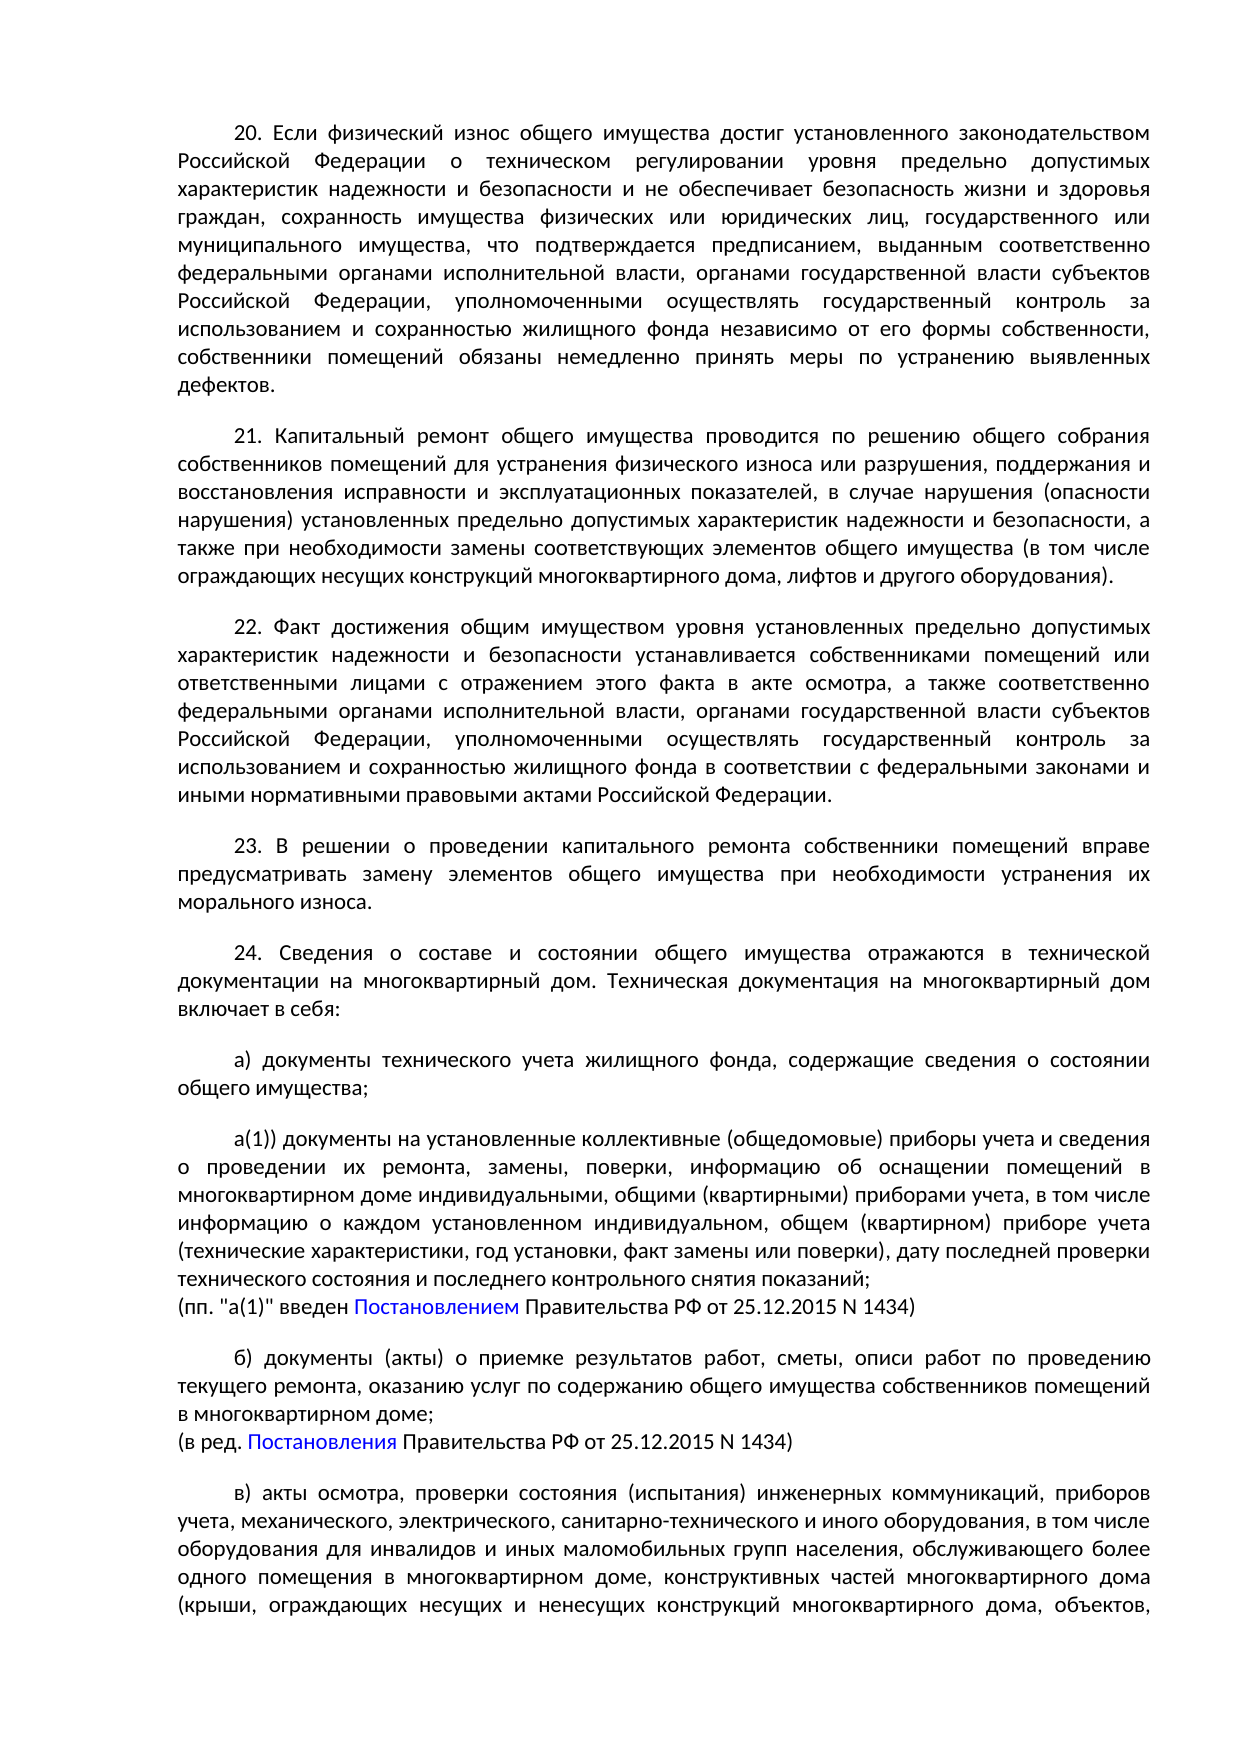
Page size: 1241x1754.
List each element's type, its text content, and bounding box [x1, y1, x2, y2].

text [177, 1478, 1152, 1618]
text 24. Сведения о составе и состоянии общего имущества отражаются в технической документации на многоквартирный дом. Техническая документация на многоквартирный дом включает в себя: [177, 938, 1152, 1022]
text 20. Если физический износ общего имущества достиг установленного законодательством Российской Федерации о техническом регулировании уровня предельно допустимых характеристик надежности и безопасности и не обеспечивает безопасность жизни и здоровья граждан, сохранность имущества физических или юридических лиц, государственного или муниципального имущества, что подтверждается предписанием, выданным соответственно федеральными органами исполнительной власти, органами государственной власти субъектов Российской Федерации, уполномоченными осуществлять государственный контроль за использованием и сохранностью жилищного фонда независимо от его формы собственности, собственники помещений обязаны немедленно принять меры по устранению выявленных дефектов. [177, 118, 1152, 398]
text (пп. "а(1)" введен Постановлением Правительства РФ от 25.12.2015 N 1434) [177, 1292, 1152, 1320]
text а(1)) документы на установленные коллективные (общедомовые) приборы учета и сведения о проведении их ремонта, замены, поверки, информацию об оснащении помещений в многоквартирном доме индивидуальными, общими (квартирными) приборами учета, в том числе информацию о каждом установленном индивидуальном, общем (квартирном) приборе учета (технические характеристики, год установки, факт замены или поверки), дату последней проверки технического состояния и последнего контрольного снятия показаний; [177, 1124, 1152, 1292]
text (в ред. Постановления Правительства РФ от 25.12.2015 N 1434) [177, 1427, 1152, 1455]
text б) документы (акты) о приемке результатов работ, сметы, описи работ по проведению текущего ремонта, оказанию услуг по содержанию общего имущества собственников помещений в многоквартирном доме; [177, 1343, 1152, 1427]
text 23. В решении о проведении капитального ремонта собственники помещений вправе предусматривать замену элементов общего имущества при необходимости устранения их морального износа. [177, 831, 1152, 915]
text 21. Капитальный ремонт общего имущества проводится по решению общего собрания собственников помещений для устранения физического износа или разрушения, поддержания и восстановления исправности и эксплуатационных показателей, в случае нарушения (опасности нарушения) установленных предельно допустимых характеристик надежности и безопасности, а также при необходимости замены соответствующих элементов общего имущества (в том числе ограждающих несущих конструкций многоквартирного дома, лифтов и другого оборудования). [177, 421, 1152, 589]
text 22. Факт достижения общим имуществом уровня установленных предельно допустимых характеристик надежности и безопасности устанавливается собственниками помещений или ответственными лицами с отражением этого факта в акте осмотра, а также соответственно федеральными органами исполнительной власти, органами государственной власти субъектов Российской Федерации, уполномоченными осуществлять государственный контроль за использованием и сохранностью жилищного фонда в соответствии с федеральными законами и иными нормативными правовыми актами Российской Федерации. [177, 612, 1152, 808]
text а) документы технического учета жилищного фонда, содержащие сведения о состоянии общего имущества; [177, 1045, 1152, 1101]
